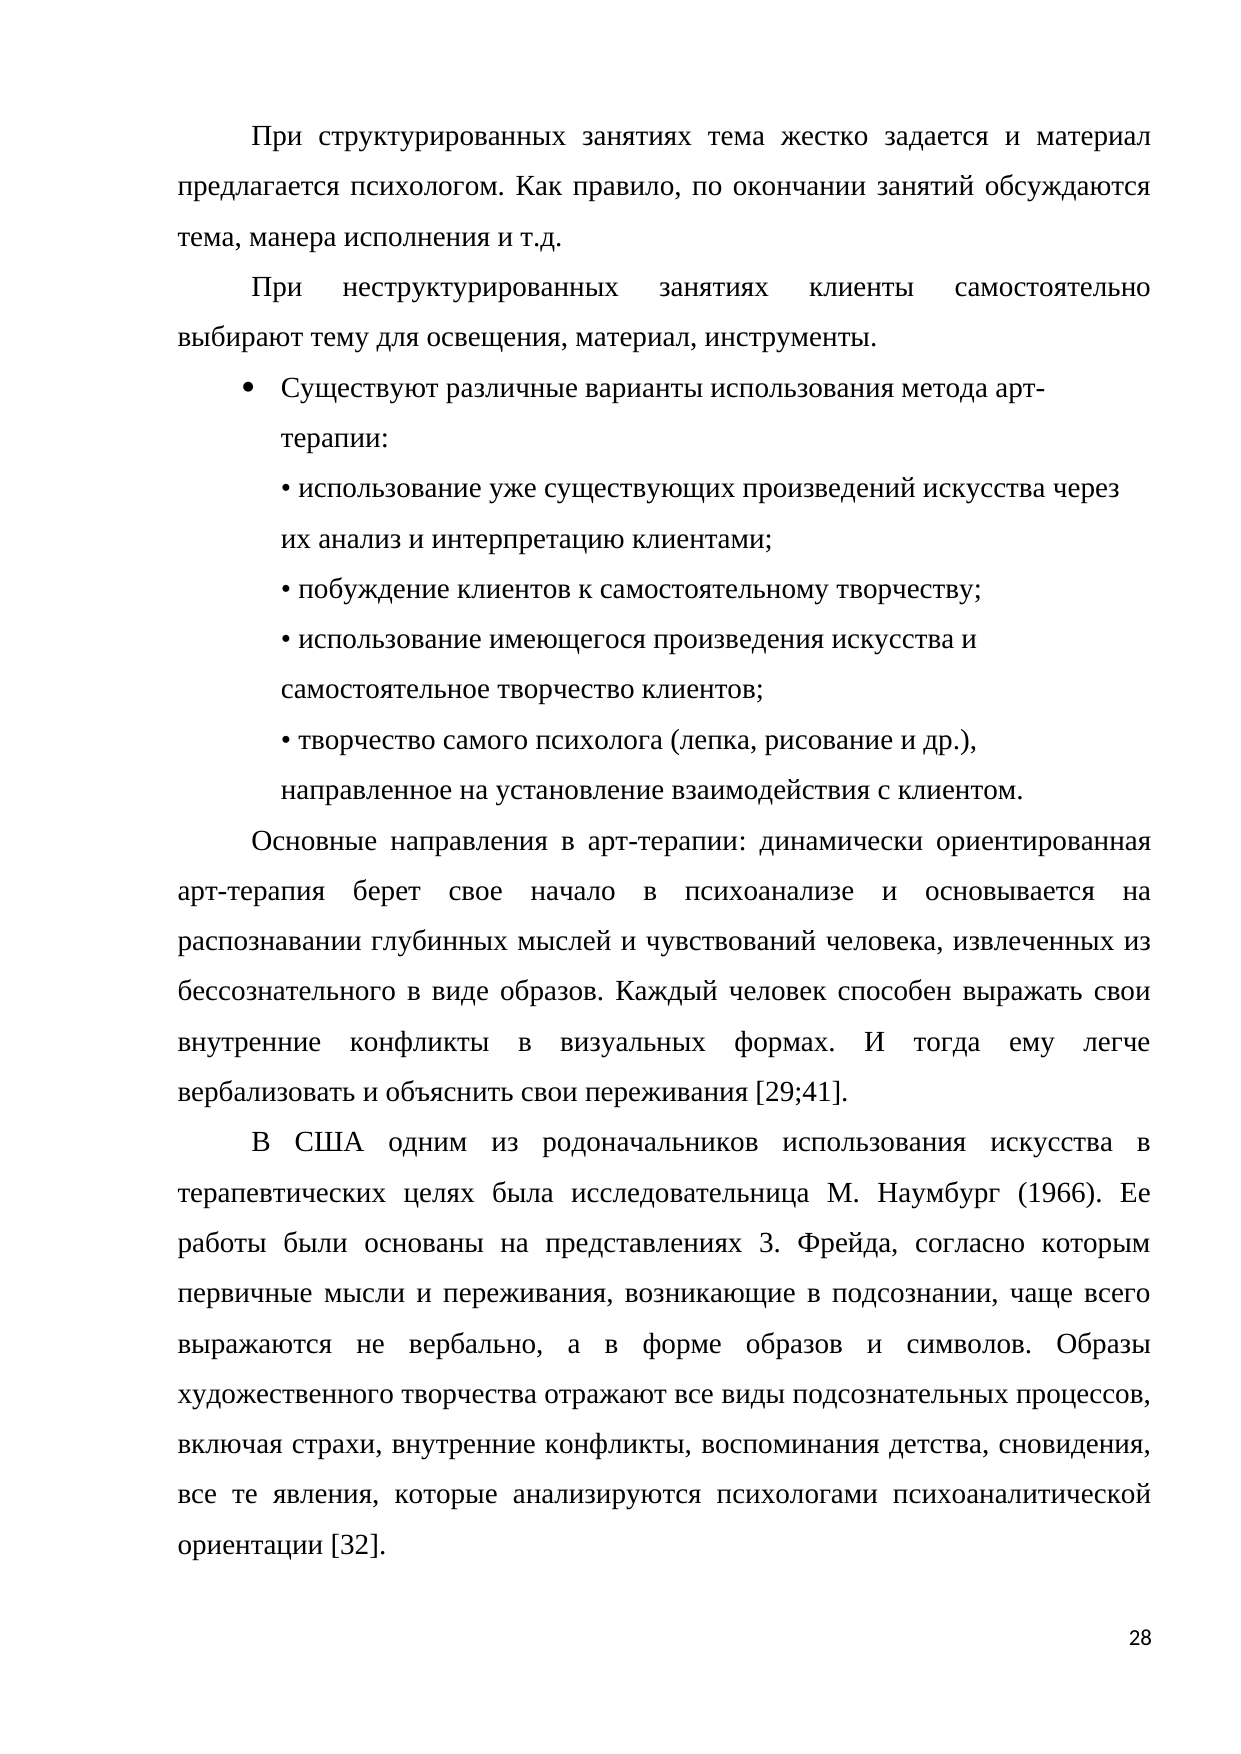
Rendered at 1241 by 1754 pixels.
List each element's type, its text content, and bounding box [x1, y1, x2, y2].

text При структурированных занятиях тема жестко задается и материал предлагается психологом. Как правило, по окончании занятий обсуждаются тема, манера исполнения и т.д. [177, 118, 1152, 252]
text Основные направления в арт-терапии: динамически ориентированная арт-терапия берет свое начало в психоанализе и основывается на распознавании глубинных мыслей и чувствований человека, извлеченных из бессознательного в виде образов. Каждый человек способен выражать свои внутренние конфликты в визуальных формах. И тогда ему легче вербализовать и объяснить свои переживания [29;41]. [177, 823, 1152, 1108]
text При неструктурированных занятиях клиенты самостоятельно выбирают тему для освещения, материал, инструменты. [177, 269, 1152, 353]
text В США одним из родоначальников использования искусства в терапевтических целях была исследовательница М. Наумбург (1966). Ее работы были основаны на представлениях 3. Фрейда, согласно которым первичные мысли и переживания, возникающие в подсознании, чаще всего выражаются не вербально, а в форме образов и символов. Образы художественного творчества отражают все виды подсознательных процессов, включая страхи, внутренние конфликты, воспоминания детства, сновидения, все те явления, которые анализируются психологами психоаналитической ориентации [32]. [177, 1124, 1152, 1561]
list Существуют различные варианты использования метода арт-терапии: • использование уже существующих произведений искусства через их анализ и интерпретацию клиентами; • побуждение клиентов к самостоятельному творчеству; • использование имеющегося произведения искусства и самостоятельное творчество клиентов; • творчество самого психолога (лепка, рисование и др.), направленное на установление взаимодействия с клиентом. [243, 370, 1152, 806]
